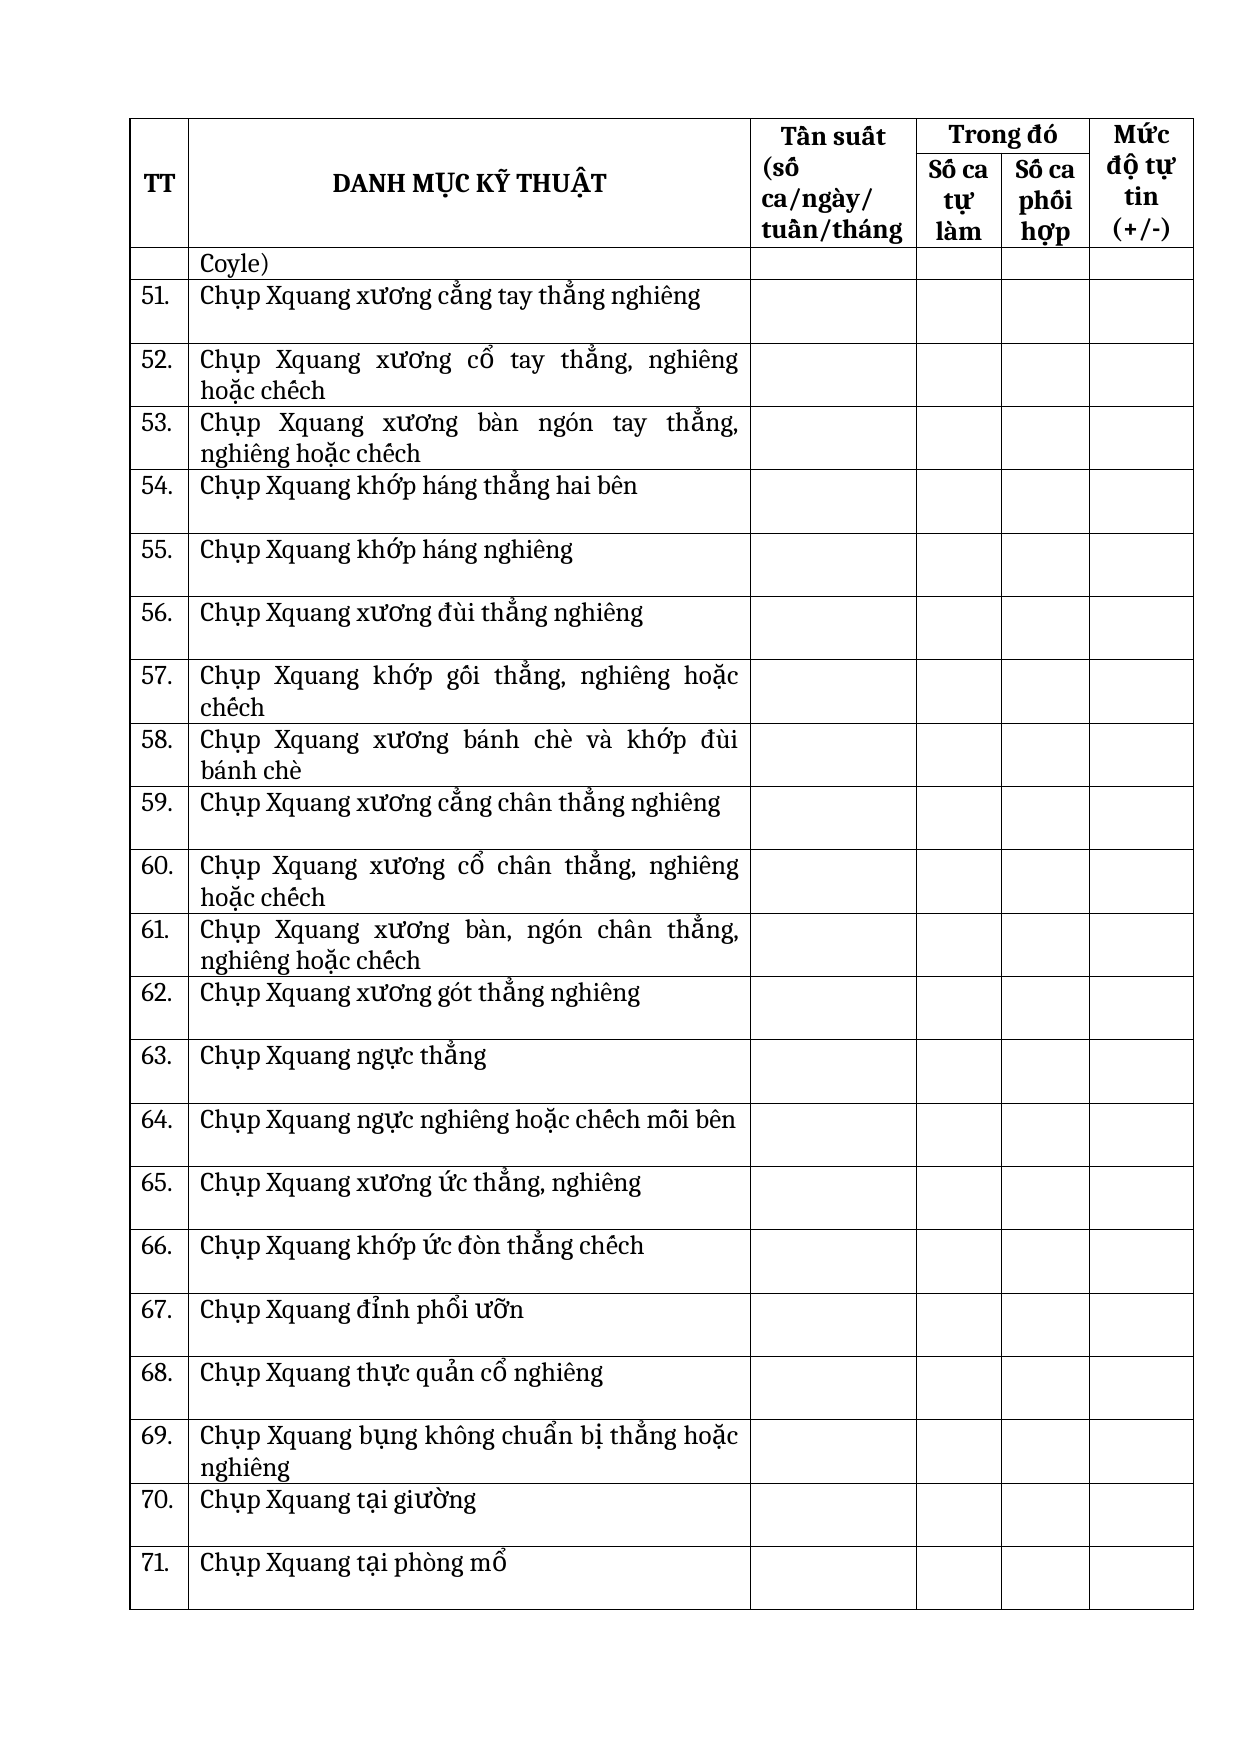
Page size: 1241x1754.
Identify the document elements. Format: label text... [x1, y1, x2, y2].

table_cell [131, 1294, 188, 1356]
table_cell [131, 1547, 188, 1609]
table_cell [917, 850, 1001, 913]
table_cell [131, 248, 188, 279]
table_cell [1090, 597, 1193, 659]
table_cell [131, 597, 188, 659]
table_cell [751, 534, 916, 596]
table_cell [1002, 1230, 1089, 1293]
table_cell [1090, 724, 1193, 786]
table_cell [1090, 344, 1193, 406]
table_cell [1002, 1484, 1089, 1546]
table_cell Chụp Xquang ngực nghiêng hoặc chếch mỗi bên [189, 1104, 750, 1166]
table_cell [751, 280, 916, 343]
table_header DANH MỤC KỸ THUẬT [189, 119, 750, 247]
table_cell [1002, 1357, 1089, 1419]
table_cell [1090, 248, 1193, 279]
table_cell [1090, 1294, 1193, 1356]
table_cell [1090, 1547, 1193, 1609]
table_cell Chụp Xquang xương cẳng chân thẳng nghiêng [189, 787, 750, 849]
table_cell [917, 1294, 1001, 1356]
table_cell [917, 724, 1001, 786]
table_cell [131, 1230, 188, 1293]
table_cell [917, 344, 1001, 406]
table_cell [751, 1294, 916, 1356]
table_cell [751, 1040, 916, 1103]
table_cell [917, 280, 1001, 343]
table_cell [131, 407, 188, 469]
table_cell [131, 1040, 188, 1103]
table_cell [1090, 280, 1193, 343]
table_cell [131, 850, 188, 913]
table_cell [1002, 1104, 1089, 1166]
table_cell [1090, 1040, 1193, 1103]
table_cell [1090, 1167, 1193, 1229]
table_cell [751, 597, 916, 659]
table_cell [131, 1167, 188, 1229]
table_cell [751, 470, 916, 533]
table_cell [917, 787, 1001, 849]
table_header Trong đó [917, 119, 1089, 153]
table_cell Chụp Xquang bụng không chuẩn bị thẳng hoặc nghiêng [189, 1420, 750, 1483]
table_cell [1090, 1357, 1193, 1419]
table_cell [917, 248, 1001, 279]
table_cell [751, 1547, 916, 1609]
table_cell Chụp Xquang ngực thẳng [189, 1040, 750, 1103]
table_cell [131, 1104, 188, 1166]
table_cell Chụp Xquang xương cổ chân thẳng, nghiêng hoặc chếch [189, 850, 750, 913]
table_cell [1002, 850, 1089, 913]
table_cell [751, 914, 916, 976]
table_cell [1002, 248, 1089, 279]
table_cell [1002, 1294, 1089, 1356]
table_cell [917, 1167, 1001, 1229]
table_cell [751, 850, 916, 913]
table_cell [917, 1357, 1001, 1419]
table_cell [1002, 660, 1089, 723]
table_cell [751, 660, 916, 723]
table_cell [1002, 1547, 1089, 1609]
table_cell [1002, 977, 1089, 1039]
table_cell [751, 724, 916, 786]
table_cell [131, 534, 188, 596]
table_cell [917, 1230, 1001, 1293]
table_cell [1090, 407, 1193, 469]
table_cell Số ca phối hợp [1002, 154, 1089, 247]
table_cell [917, 1420, 1001, 1483]
table_cell Chụp Xquang khớp háng thẳng hai bên [189, 470, 750, 533]
table_cell [917, 1104, 1001, 1166]
table_cell [1002, 597, 1089, 659]
table_cell [131, 344, 188, 406]
table_cell [1002, 280, 1089, 343]
table_cell Số ca tự làm [917, 154, 1001, 247]
table_cell [1002, 534, 1089, 596]
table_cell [189, 248, 750, 279]
table_cell Chụp Xquang tại giường [189, 1484, 750, 1546]
table_cell [131, 1357, 188, 1419]
table_cell [1090, 1420, 1193, 1483]
table_cell [917, 977, 1001, 1039]
table_cell [917, 534, 1001, 596]
table_cell [1090, 660, 1193, 723]
table_cell [1002, 914, 1089, 976]
table_cell [1002, 407, 1089, 469]
table_cell [131, 724, 188, 786]
table_cell Chụp Xquang xương bánh chè và khớp đùi bánh chè [189, 724, 750, 786]
table_cell [131, 787, 188, 849]
table_cell Chụp Xquang thực quản cổ nghiêng [189, 1357, 750, 1419]
table_cell Chụp Xquang tại phòng mổ [189, 1547, 750, 1609]
table_cell [917, 470, 1001, 533]
table_cell [751, 1104, 916, 1166]
table_cell [1090, 850, 1193, 913]
table_cell [131, 660, 188, 723]
table_cell [1090, 534, 1193, 596]
table_cell [751, 977, 916, 1039]
table_cell Chụp Xquang khớp háng nghiêng [189, 534, 750, 596]
table_cell [1090, 787, 1193, 849]
table_cell Chụp Xquang xương ức thẳng, nghiêng [189, 1167, 750, 1229]
table_cell [917, 1040, 1001, 1103]
table_cell Chụp Xquang xương đùi thẳng nghiêng [189, 597, 750, 659]
table_cell [1002, 470, 1089, 533]
table_cell [917, 1547, 1001, 1609]
table_cell Chụp Xquang xương bàn, ngón chân thẳng, nghiêng hoặc chếch [189, 914, 750, 976]
table_cell [751, 407, 916, 469]
table_cell [751, 1230, 916, 1293]
table_cell [1002, 1040, 1089, 1103]
table_cell [1002, 1167, 1089, 1229]
table_cell [1090, 1104, 1193, 1166]
table_cell [751, 787, 916, 849]
table_cell Chụp Xquang đỉnh phổi ưỡn [189, 1294, 750, 1356]
table_cell [1002, 1420, 1089, 1483]
table_cell [1002, 344, 1089, 406]
table_cell [917, 914, 1001, 976]
table_cell [751, 1357, 916, 1419]
table_cell [751, 1420, 916, 1483]
table_cell [1002, 724, 1089, 786]
table_cell Chụp Xquang xương cẳng tay thẳng nghiêng [189, 280, 750, 343]
table_cell [1090, 1484, 1193, 1546]
table_cell Chụp Xquang xương gót thẳng nghiêng [189, 977, 750, 1039]
table_cell [751, 248, 916, 279]
table_cell [131, 977, 188, 1039]
table_header TT [131, 119, 188, 247]
table_cell [131, 280, 188, 343]
table_cell [131, 914, 188, 976]
table_cell [917, 1484, 1001, 1546]
table_cell [1090, 470, 1193, 533]
table_cell [751, 344, 916, 406]
table_cell [1090, 977, 1193, 1039]
table_cell Chụp Xquang khớp ức đòn thẳng chếch [189, 1230, 750, 1293]
table_cell [917, 407, 1001, 469]
table_cell [131, 1484, 188, 1546]
table_cell [1090, 914, 1193, 976]
table_cell [131, 470, 188, 533]
table_cell Chụp Xquang xương bàn ngón tay thẳng, nghiêng hoặc chếch [189, 407, 750, 469]
table_cell [917, 660, 1001, 723]
table_cell [1002, 787, 1089, 849]
table_cell [751, 1484, 916, 1546]
table_cell [131, 1420, 188, 1483]
table_cell [1090, 1230, 1193, 1293]
table_header Tần suất (số ca/ngày/ tuần/tháng [751, 119, 916, 247]
table_cell Chụp Xquang khớp gối thẳng, nghiêng hoặc chếch [189, 660, 750, 723]
table_cell [917, 597, 1001, 659]
table_header Mức độ tự tin (+/-) [1090, 119, 1193, 247]
table_cell [751, 1167, 916, 1229]
table_cell Chụp Xquang xương cổ tay thẳng, nghiêng hoặc chếch [189, 344, 750, 406]
